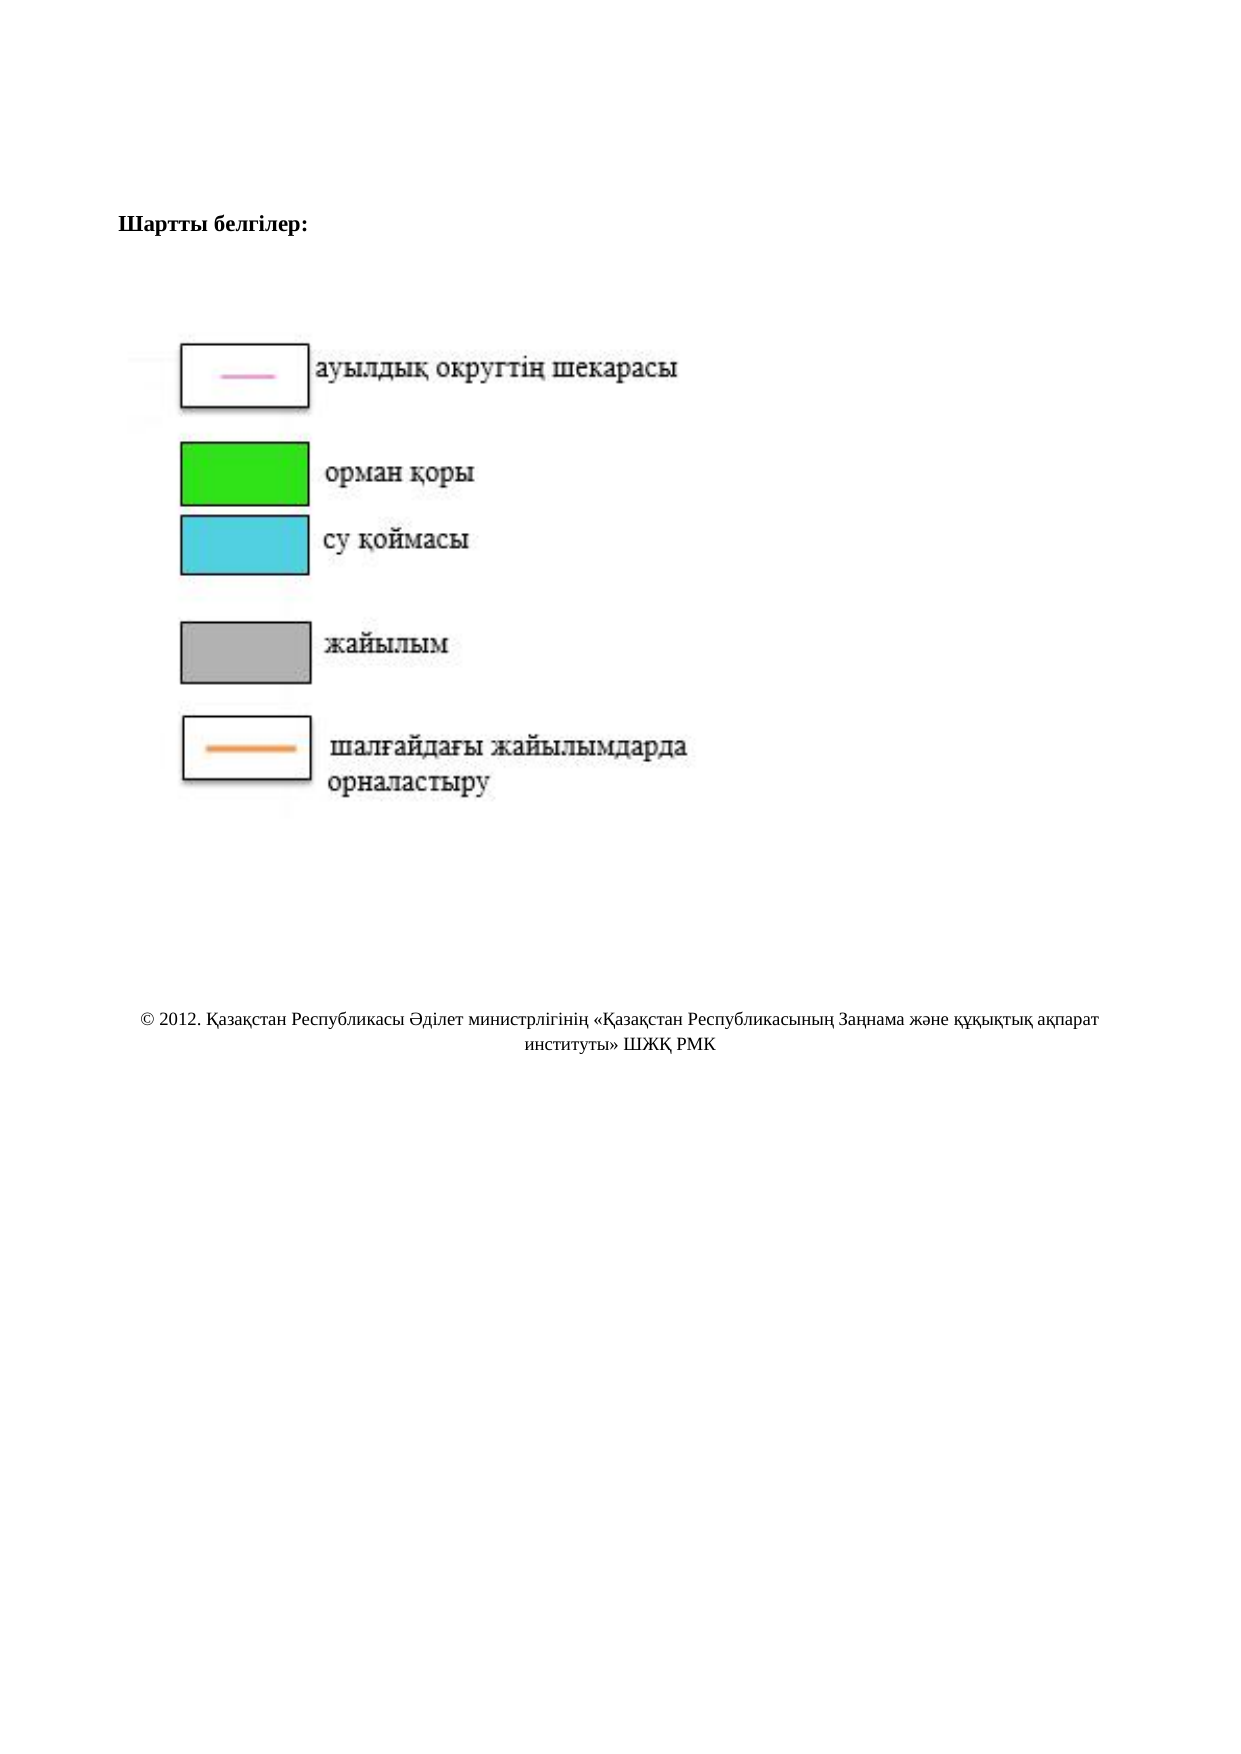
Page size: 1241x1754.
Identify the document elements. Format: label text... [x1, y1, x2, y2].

text Шартты белгілер: [112, 210, 1128, 237]
text © 2012. Қазақстан Республикасы Әділет министрлігінің «Қазақстан Республикасының Заңнама және құқықтық ақпарат институты» ШЖҚ РМК [112, 1008, 1128, 1054]
picture [112, 301, 817, 854]
